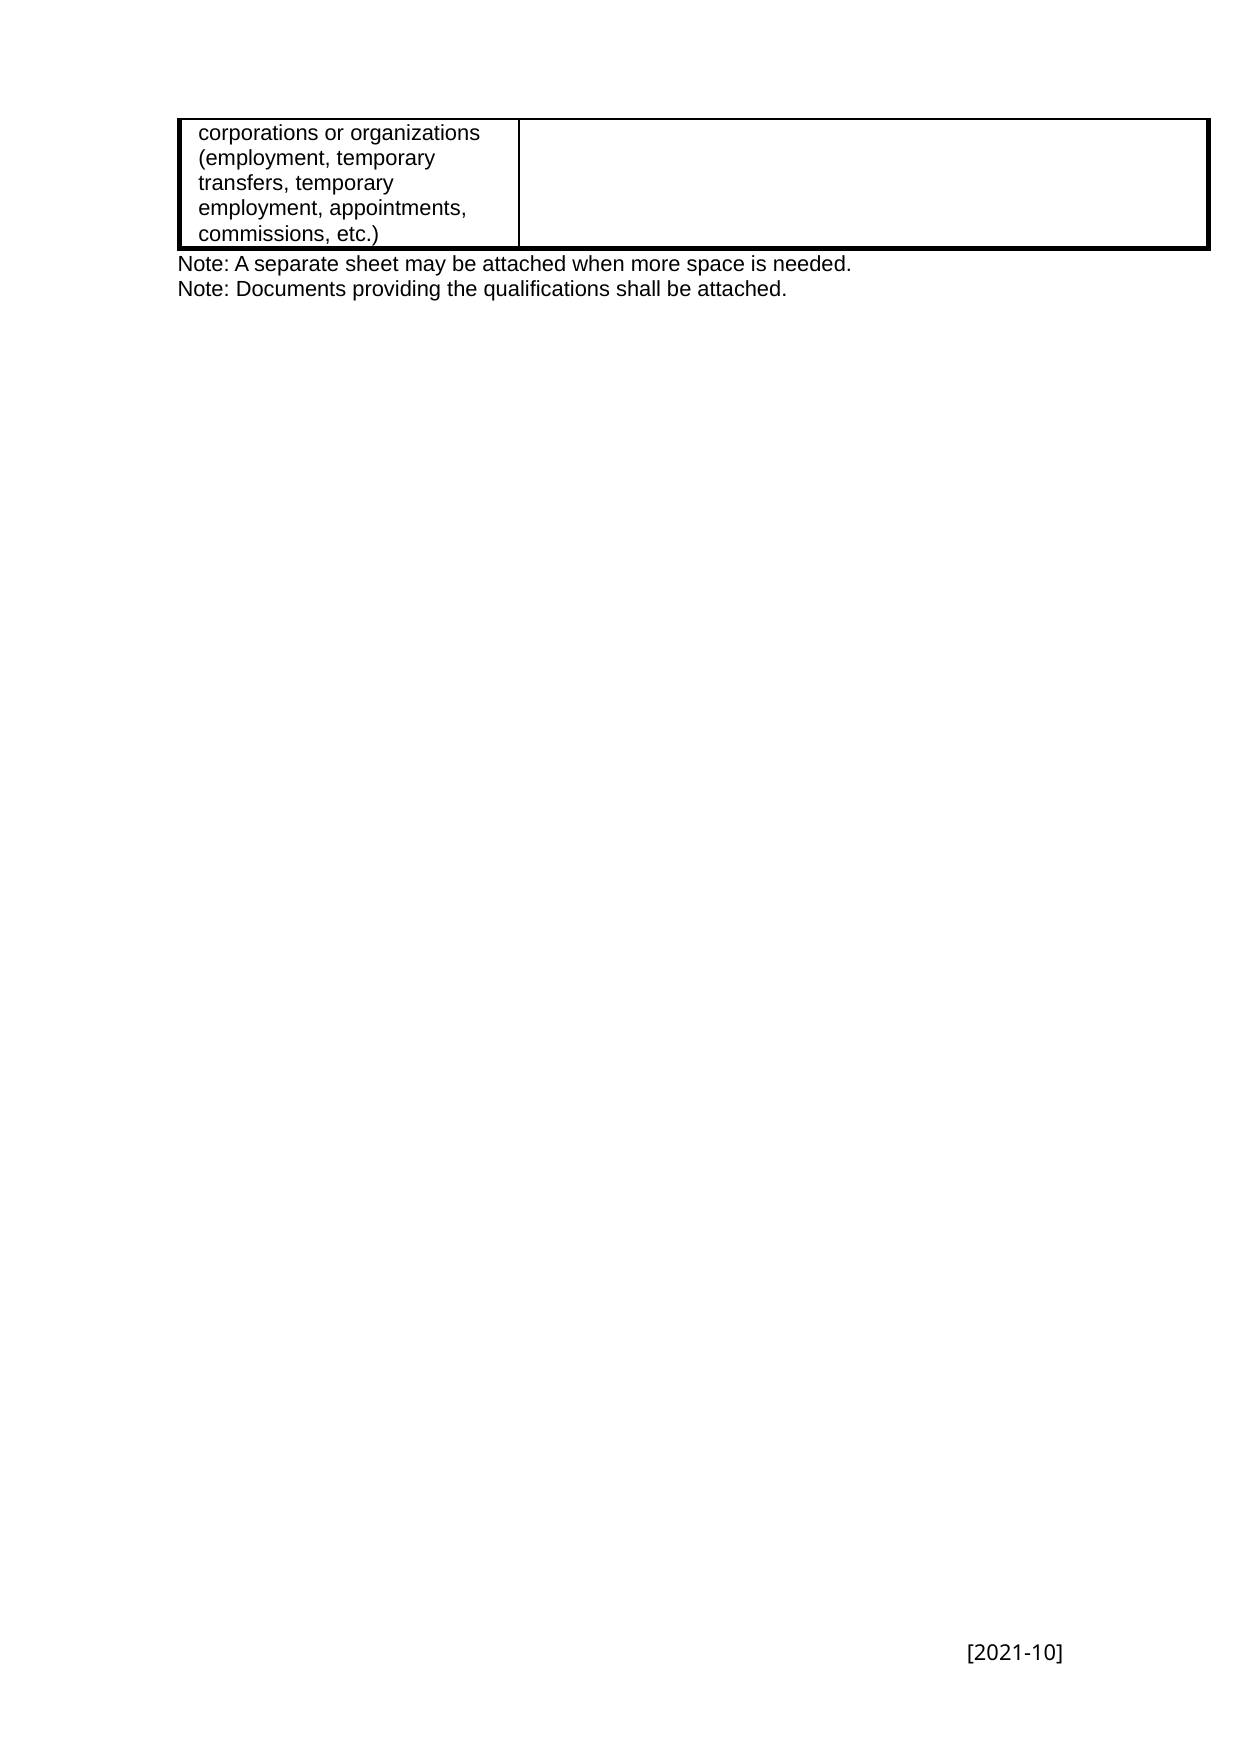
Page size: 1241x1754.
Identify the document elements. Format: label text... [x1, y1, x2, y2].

text Note: A separate sheet may be attached when more space is needed. [177, 251, 1063, 276]
table_cell [520, 120, 1206, 246]
text Note: Documents providing the qualifications shall be attached. [177, 276, 1063, 301]
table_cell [182, 120, 518, 246]
